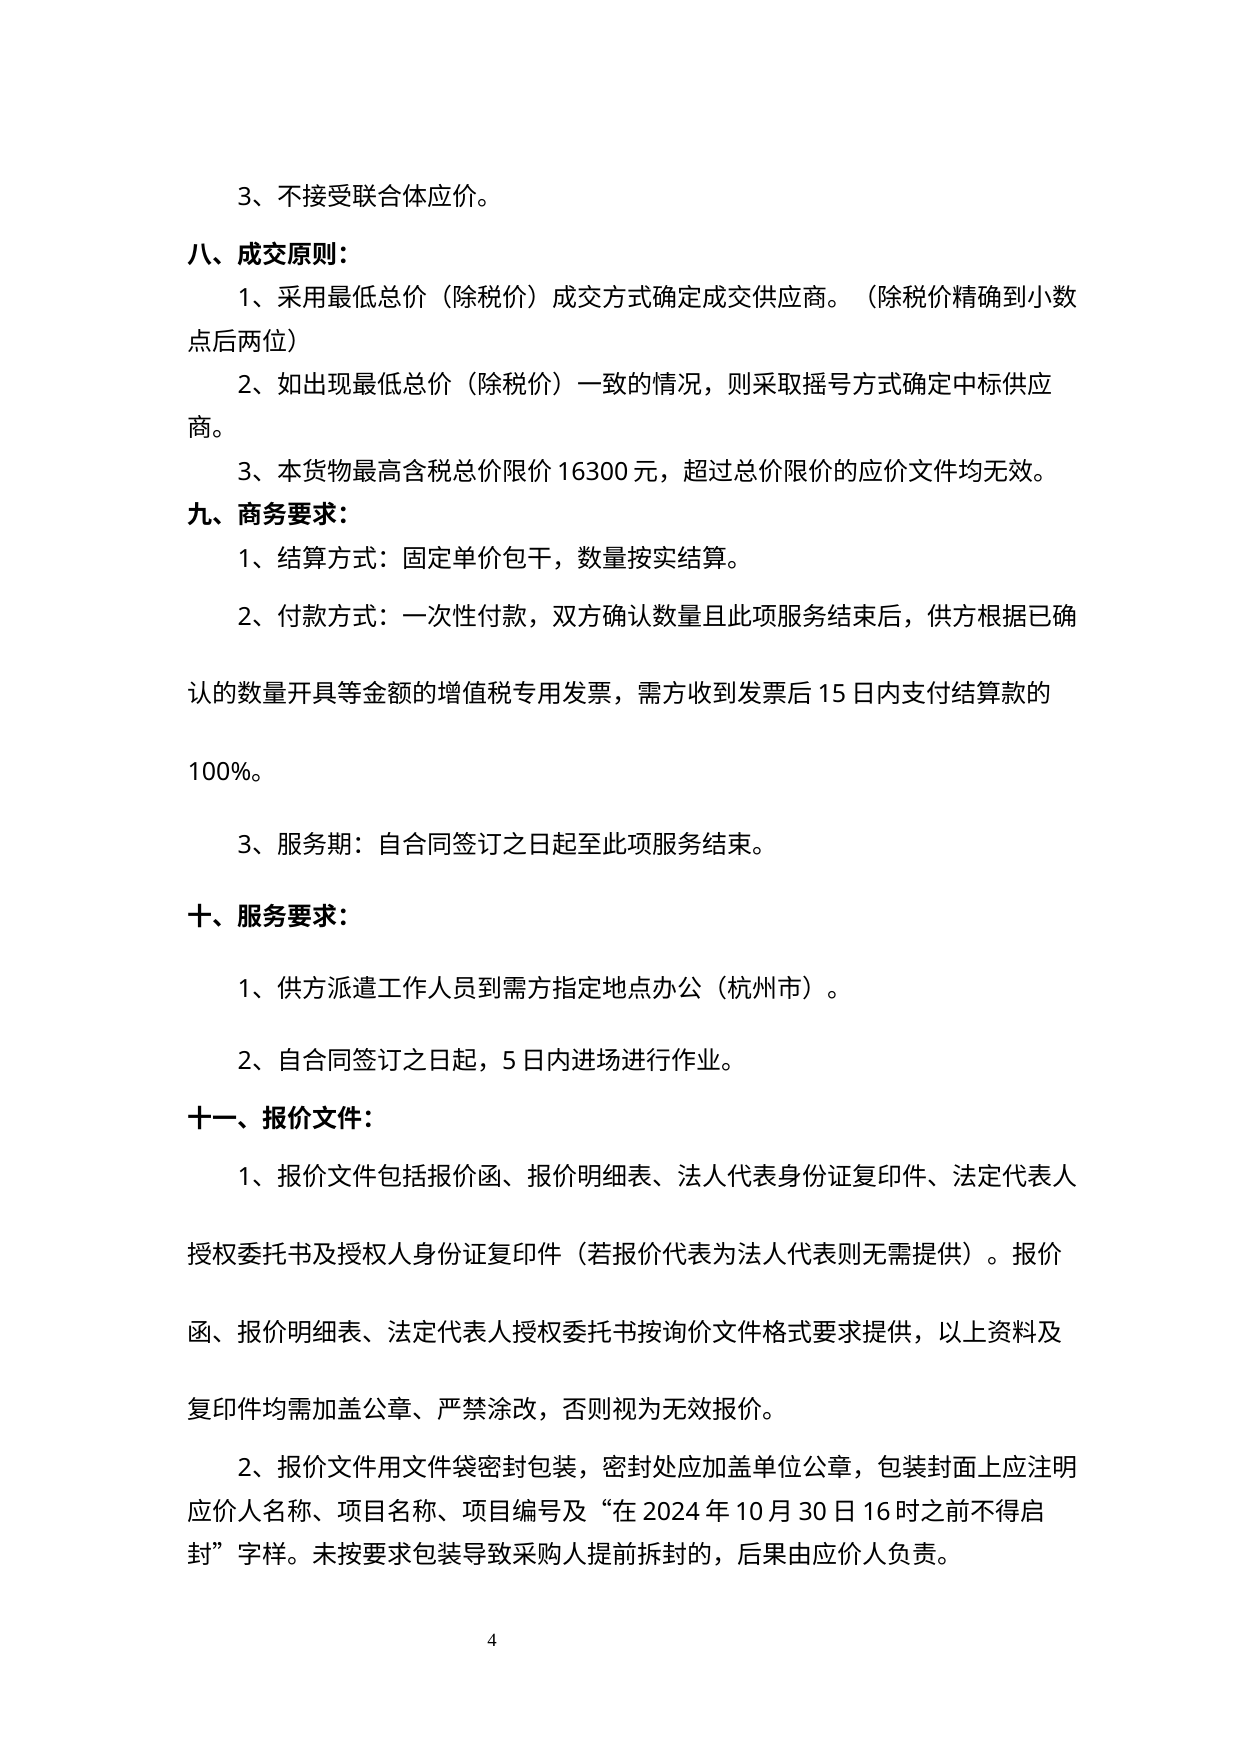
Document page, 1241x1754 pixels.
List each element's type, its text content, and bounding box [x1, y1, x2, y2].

text 2、如出现最低总价（除税价）一致的情况，则采取摇号方式确定中标供应商。 [187, 364, 1087, 444]
text 1、结算方式：固定单价包干，数量按实结算。 [187, 538, 1087, 574]
text 2、付款方式：一次性付款，双方确认数量且此项服务结束后，供方根据已确认的数量开具等金额的增值税专用发票，需方收到发票后15日内支付结算款的100%。 [187, 582, 1087, 802]
text 2、报价文件用文件袋密封包装，密封处应加盖单位公章，包装封面上应注明应价人名称、项目名称、项目编号及“在2024年10月30日16时之前不得启封”字样。未按要求包装导致采购人提前拆封的，后果由应价人负责。 [187, 1448, 1087, 1571]
text 九、商务要求： [187, 495, 1087, 531]
text 3、本货物最高含税总价限价16300元，超过总价限价的应价文件均无效。 [187, 451, 1087, 488]
text 八、成交原则： [187, 234, 1087, 270]
text 3、服务期：自合同签订之日起至此项服务结束。 [187, 810, 1087, 875]
text 十一、报价文件： [187, 1098, 1087, 1135]
text 1、报价文件包括报价函、报价明细表、法人代表身份证复印件、法定代表人授权委托书及授权人身份证复印件（若报价代表为法人代表则无需提供）。报价函、报价明细表、法定代表人授权委托书按询价文件格式要求提供，以上资料及复印件均需加盖公章、严禁涂改，否则视为无效报价。 [187, 1142, 1087, 1441]
text 3、不接受联合体应价。 [187, 162, 1087, 227]
text 2、自合同签订之日起，5日内进场进行作业。 [187, 1026, 1087, 1091]
text 1、供方派遣工作人员到需方指定地点办公（杭州市）。 [187, 954, 1087, 1019]
text 十、服务要求： [187, 882, 1087, 947]
text 1、采用最低总价（除税价）成交方式确定成交供应商。（除税价精确到小数点后两位） [187, 278, 1087, 357]
